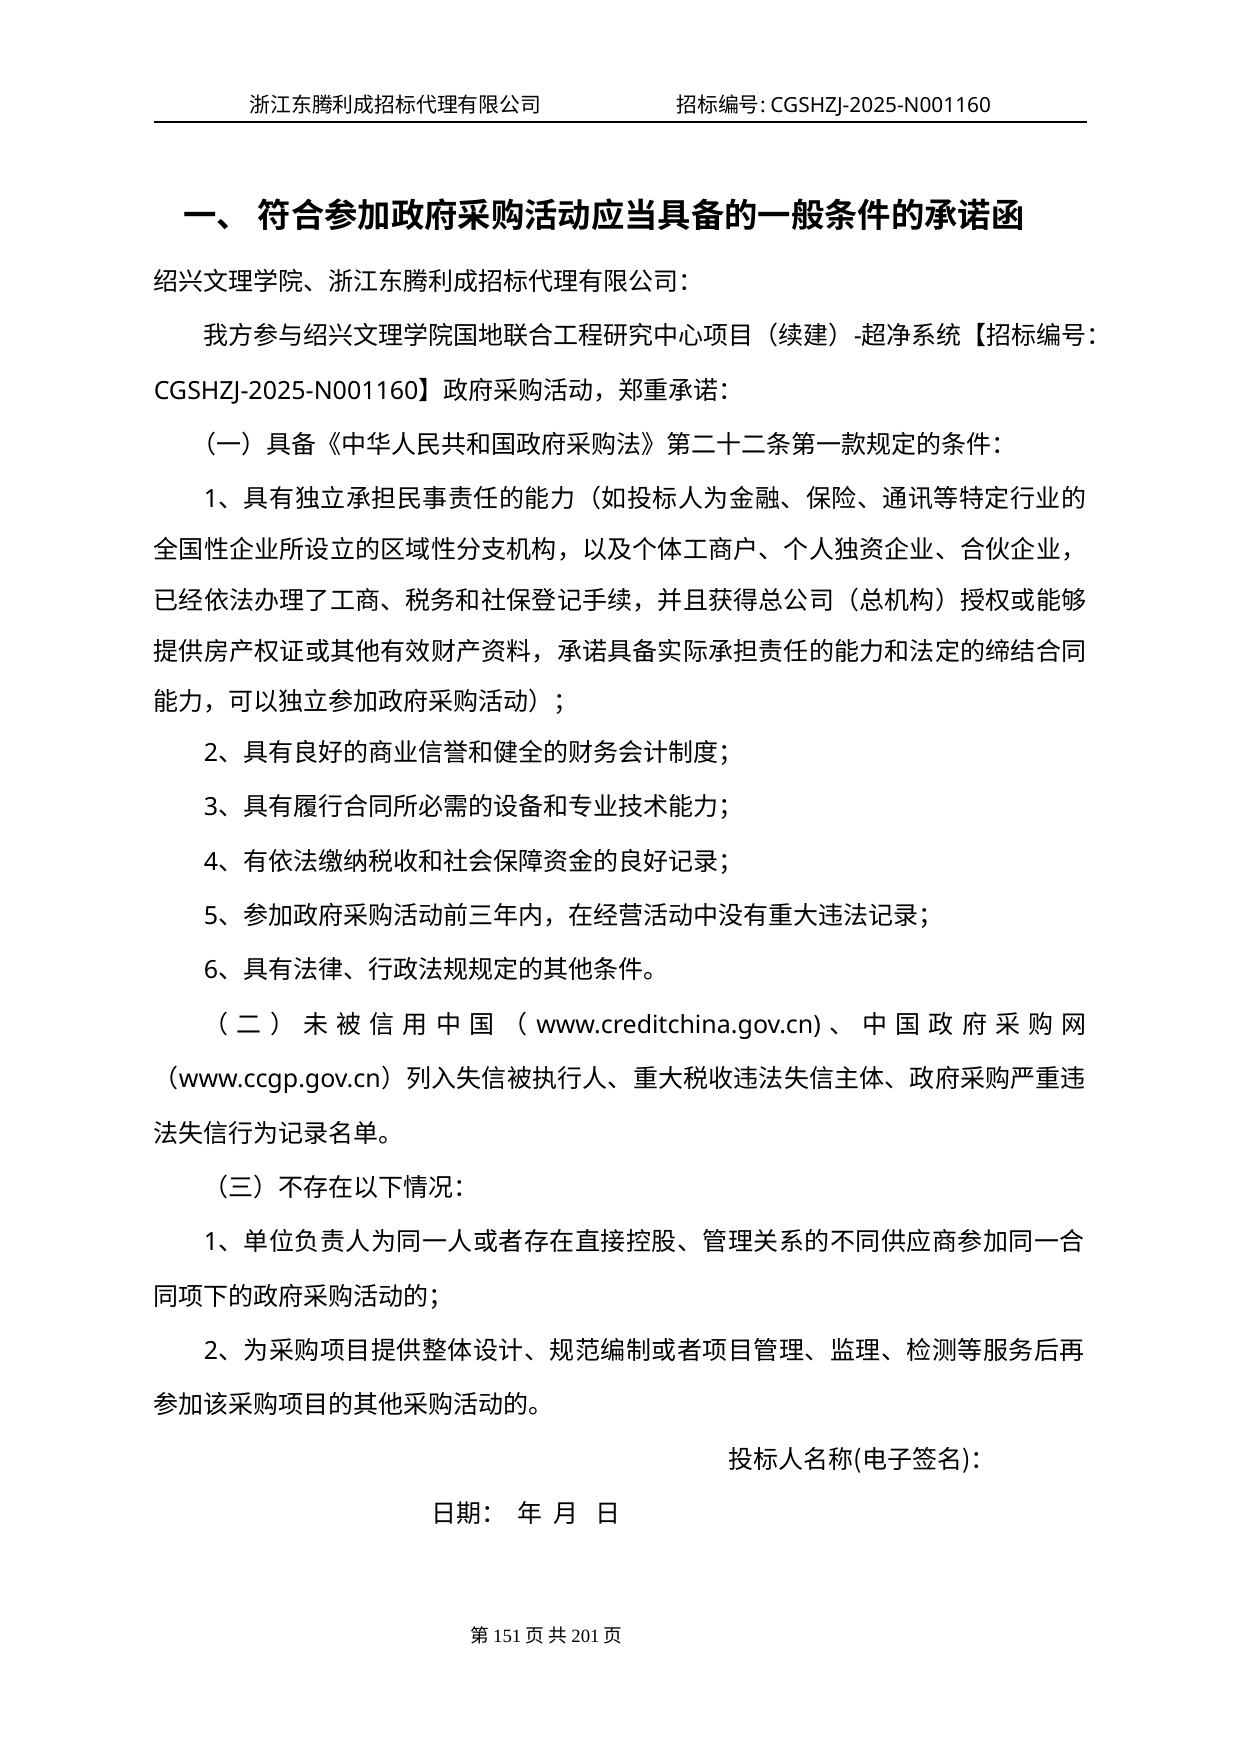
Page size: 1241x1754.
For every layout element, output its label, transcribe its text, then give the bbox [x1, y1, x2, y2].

text 4、有依法缴纳税收和社会保障资金的良好记录； [153, 841, 1087, 877]
text （二）未被信用中国（www.creditchina.gov.cn)、中国政府采购网（www.ccgp.gov.cn）列入失信被执行人、重大税收违法失信主体、政府采购严重违法失信行为记录名单。 [153, 1004, 1087, 1149]
text 1、具有独立承担民事责任的能力（如投标人为金融、保险、通讯等特定行业的全国性企业所设立的区域性分支机构，以及个体工商户、个人独资企业、合伙企业，已经依法办理了工商、税务和社保登记手续，并且获得总公司（总机构）授权或能够提供房产权证或其他有效财产资料，承诺具备实际承担责任的能力和法定的缔结合同能力，可以独立参加政府采购活动）； [153, 479, 1087, 718]
text （一）具备《中华人民共和国政府采购法》第二十二条第一款规定的条件： [153, 424, 1087, 461]
text 2、具有良好的商业信誉和健全的财务会计制度； [153, 732, 1087, 769]
text 3、具有履行合同所必需的设备和专业技术能力； [153, 787, 1087, 823]
text 绍兴文理学院、浙江东腾利成招标代理有限公司： [153, 261, 1087, 298]
text 6、具有法律、行政法规规定的其他条件。 [153, 950, 1087, 986]
text 我方参与绍兴文理学院国地联合工程研究中心项目（续建）-超净系统【招标编号：CGSHZJ-2025-N001160】政府采购活动，郑重承诺： [153, 316, 1087, 406]
text （三）不存在以下情况： [153, 1167, 1087, 1204]
text 1、单位负责人为同一人或者存在直接控股、管理关系的不同供应商参加同一合同项下的政府采购活动的； [153, 1222, 1087, 1312]
text 日期： 年 月 日 [153, 1494, 1087, 1530]
text 一、 符合参加政府采购活动应当具备的一般条件的承诺函 [153, 189, 1037, 237]
text 2、为采购项目提供整体设计、规范编制或者项目管理、监理、检测等服务后再参加该采购项目的其他采购活动的。 [153, 1331, 1087, 1421]
text 投标人名称(电子签名)： [153, 1439, 1087, 1476]
text 5、参加政府采购活动前三年内，在经营活动中没有重大违法记录； [153, 896, 1087, 932]
